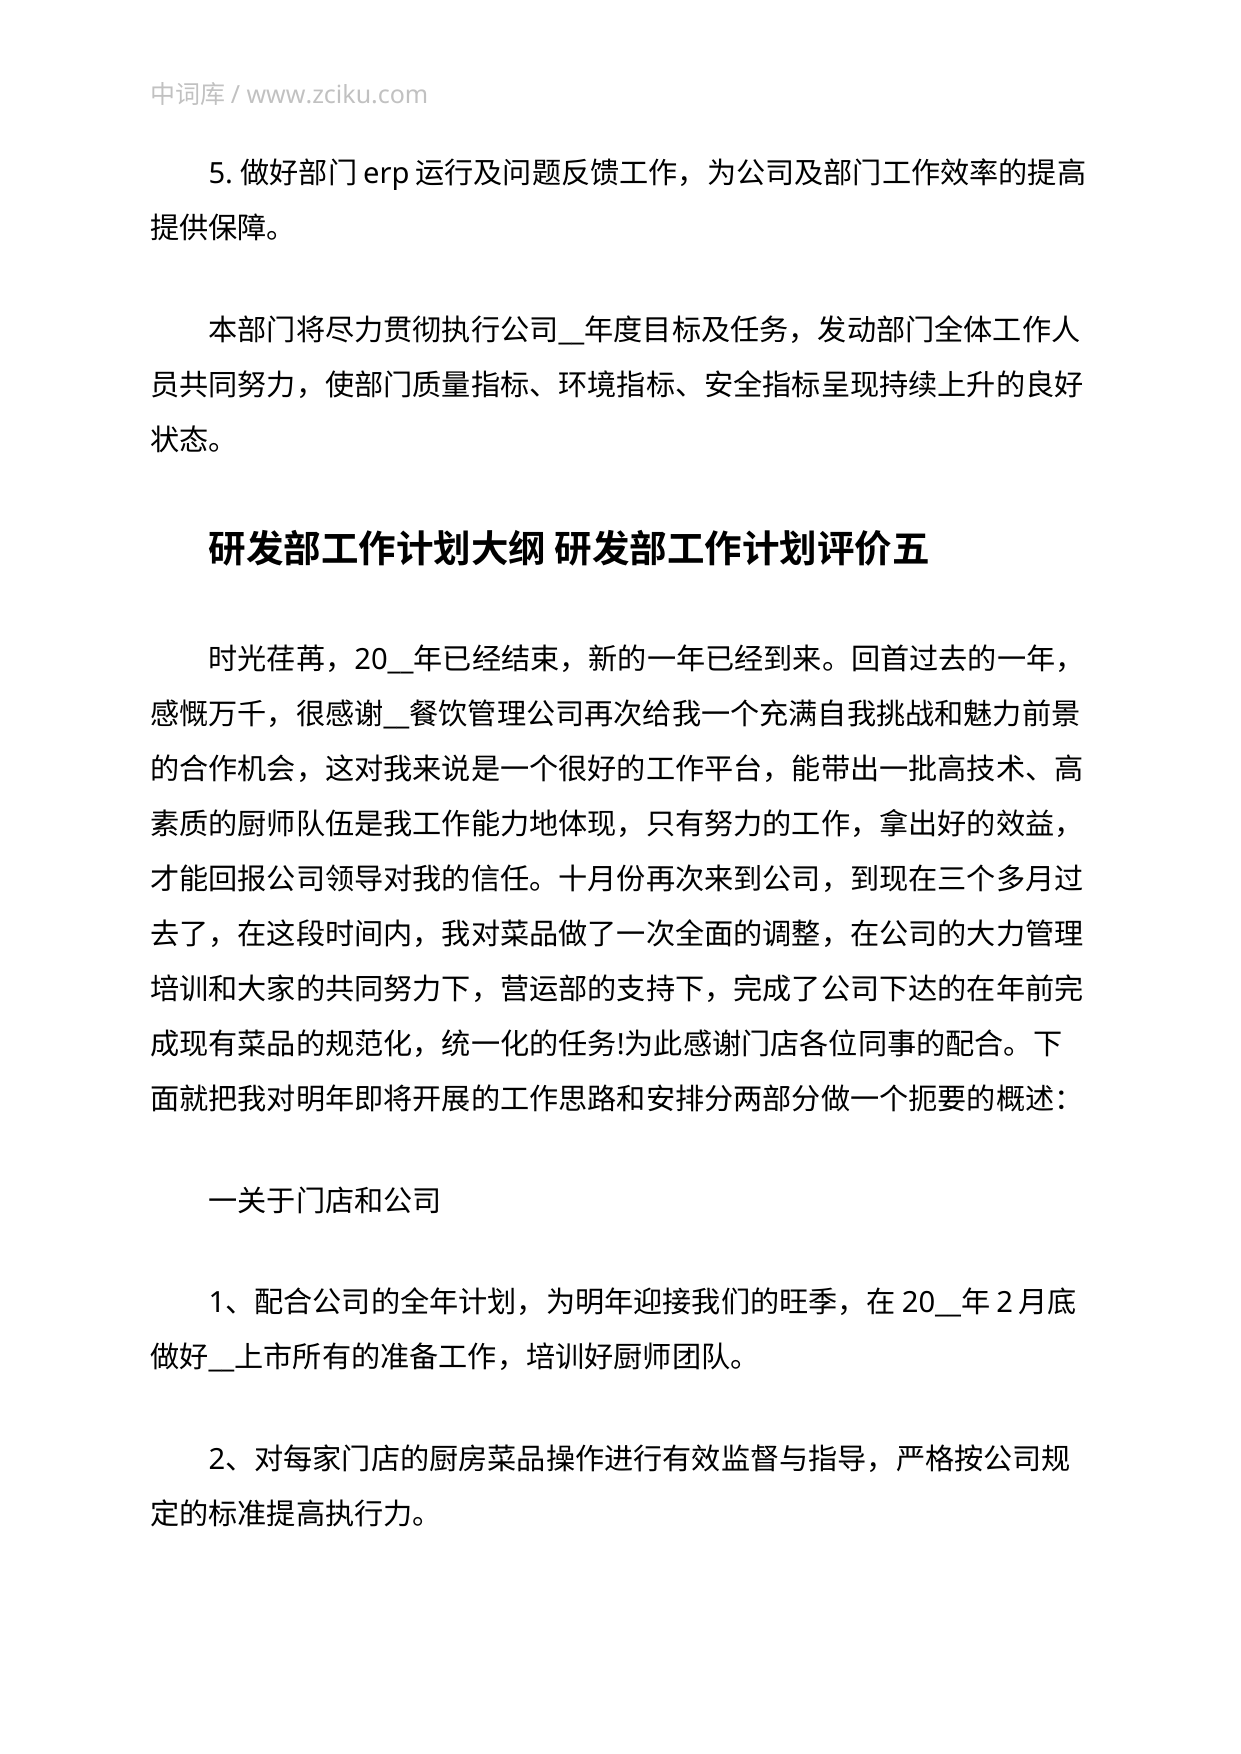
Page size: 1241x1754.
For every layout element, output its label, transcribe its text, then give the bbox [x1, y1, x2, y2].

text 一关于门店和公司 [150, 1177, 1090, 1219]
text 研发部工作计划大纲 研发部工作计划评价五 [150, 518, 1090, 573]
text 时光荏苒，20__年已经结束，新的一年已经到来。回首过去的一年，感慨万千，很感谢__餐饮管理公司再次给我一个充满自我挑战和魅力前景的合作机会，这对我来说是一个很好的工作平台，能带出一批高技术、高素质的厨师队伍是我工作能力地体现，只有努力的工作，拿出好的效益，才能回报公司领导对我的信任。十月份再次来到公司，到现在三个多月过去了，在这段时间内，我对菜品做了一次全面的调整，在公司的大力管理培训和大家的共同努力下，营运部的支持下，完成了公司下达的在年前完成现有菜品的规范化，统一化的任务!为此感谢门店各位同事的配合。下面就把我对明年即将开展的工作思路和安排分两部分做一个扼要的概述： [150, 636, 1090, 1118]
text 5. 做好部门erp运行及问题反馈工作，为公司及部门工作效率的提高提供保障。 [150, 150, 1090, 247]
text 本部门将尽力贯彻执行公司__年度目标及任务，发动部门全体工作人员共同努力，使部门质量指标、环境指标、安全指标呈现持续上升的良好状态。 [150, 307, 1090, 459]
text 1、配合公司的全年计划，为明年迎接我们的旺季，在20__年2月底做好__上市所有的准备工作，培训好厨师团队。 [150, 1279, 1090, 1376]
text 2、对每家门店的厨房菜品操作进行有效监督与指导，严格按公司规定的标准提高执行力。 [150, 1436, 1090, 1533]
